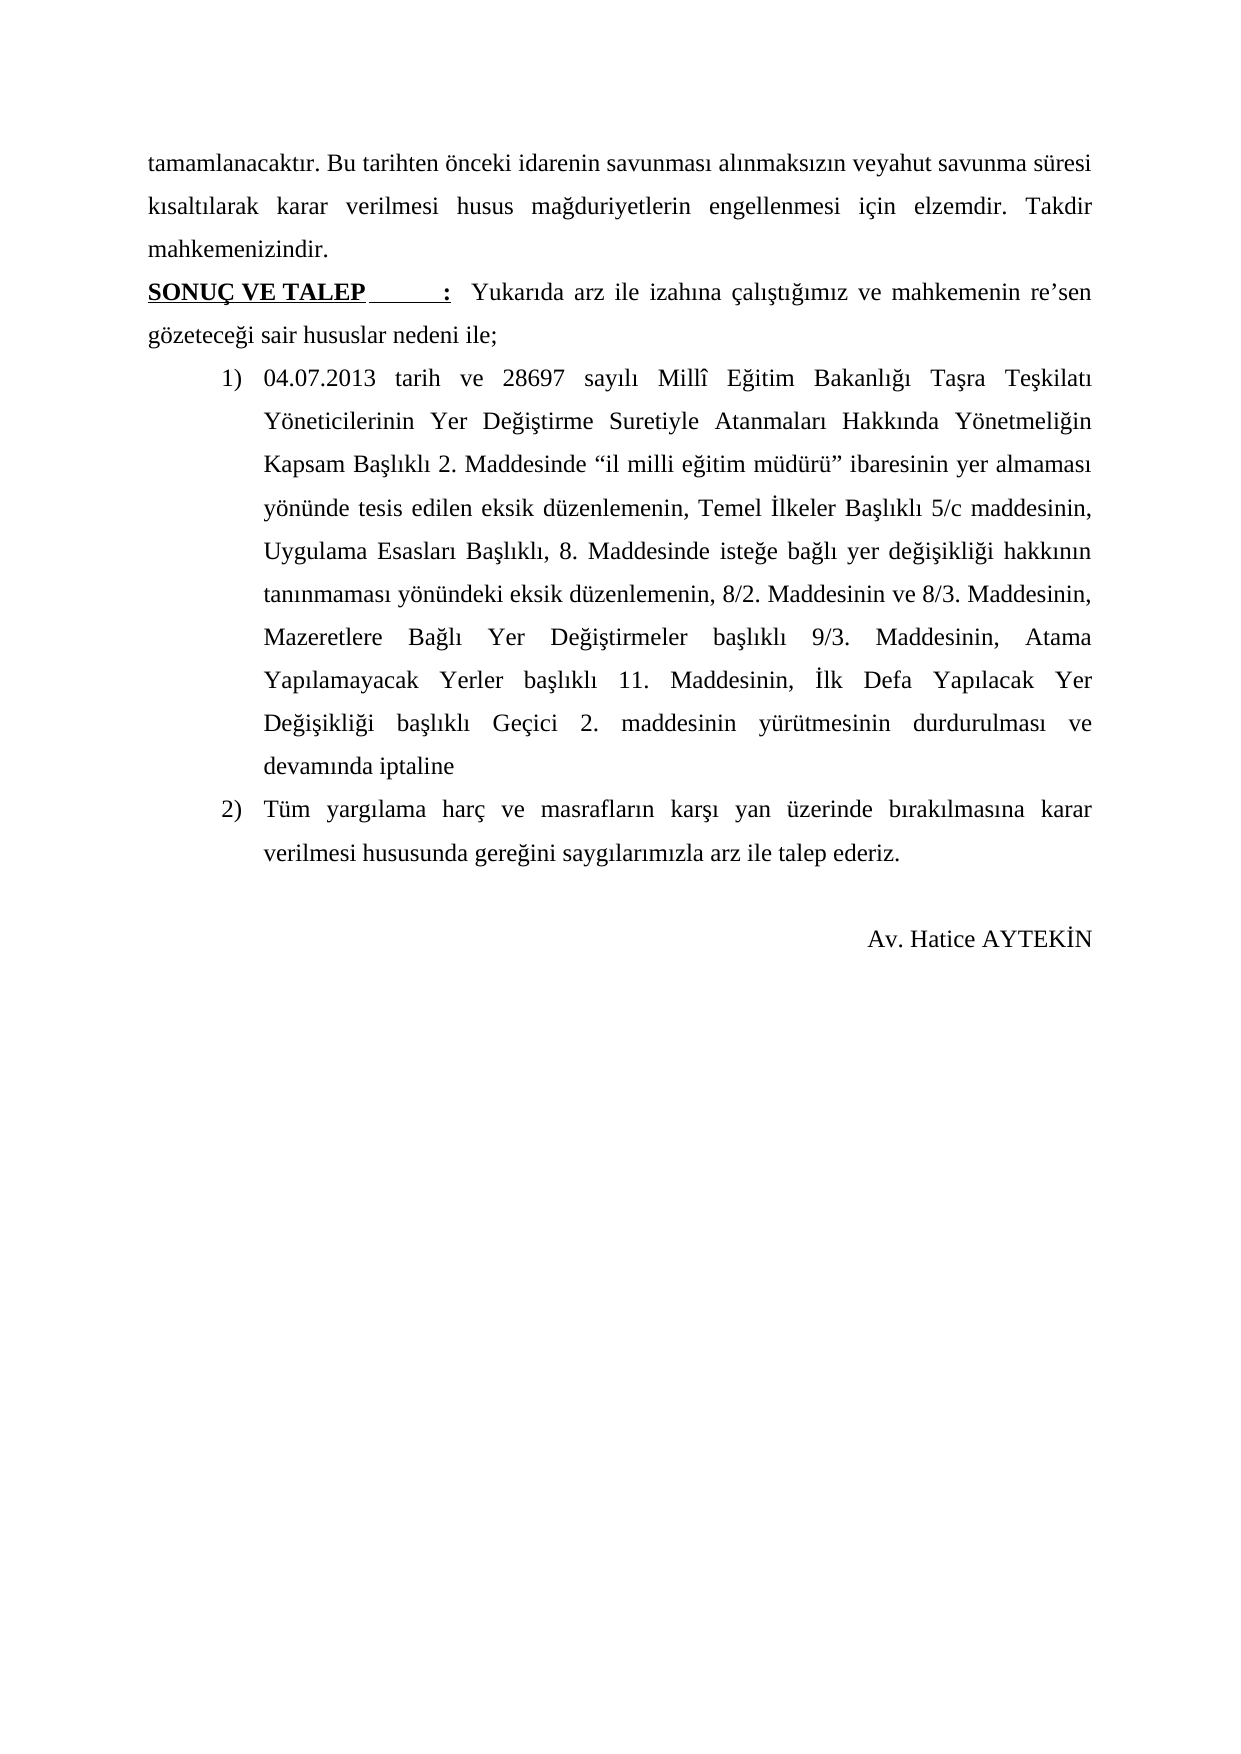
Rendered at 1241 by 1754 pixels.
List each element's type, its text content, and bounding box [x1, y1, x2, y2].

text SONUÇ VE TALEP : Yukarıda arz ile izahına çalıştığımız ve mahkemenin re’sen gözeteceği sair hususlar nedeni ile; [148, 277, 1093, 349]
text Av. Hatice AYTEKİN [148, 924, 1093, 953]
list 04.07.2013 tarih ve 28697 sayılı Millî Eğitim Bakanlığı Taşra Teşkilatı Yöneticilerinin Yer Değiştirme Suretiyle Atanmaları Hakkında Yönetmeliğin Kapsam Başlıklı 2. Maddesinde “il milli eğitim müdürü” ibaresinin yer almaması yönünde tesis edilen eksik düzenlemenin, Temel İlkeler Başlıklı 5/c maddesinin, Uygulama Esasları Başlıklı, 8. Maddesinde isteğe bağlı yer değişikliği hakkının tanınmaması yönündeki eksik düzenlemenin, 8/2. Maddesinin ve 8/3. Maddesinin, Mazeretlere Bağlı Yer Değiştirmeler başlıklı 9/3. Maddesinin, Atama Yapılamayacak Yerler başlıklı 11. Maddesinin, İlk Defa Yapılacak Yer Değişikliği başlıklı Geçici 2. maddesinin yürütmesinin durdurulması ve devamında iptaline [221, 363, 1093, 780]
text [148, 148, 1093, 263]
list Tüm yargılama harç ve masrafların karşı yan üzerinde bırakılmasına karar verilmesi hususunda gereğini saygılarımızla arz ile talep ederiz. [221, 794, 1093, 866]
